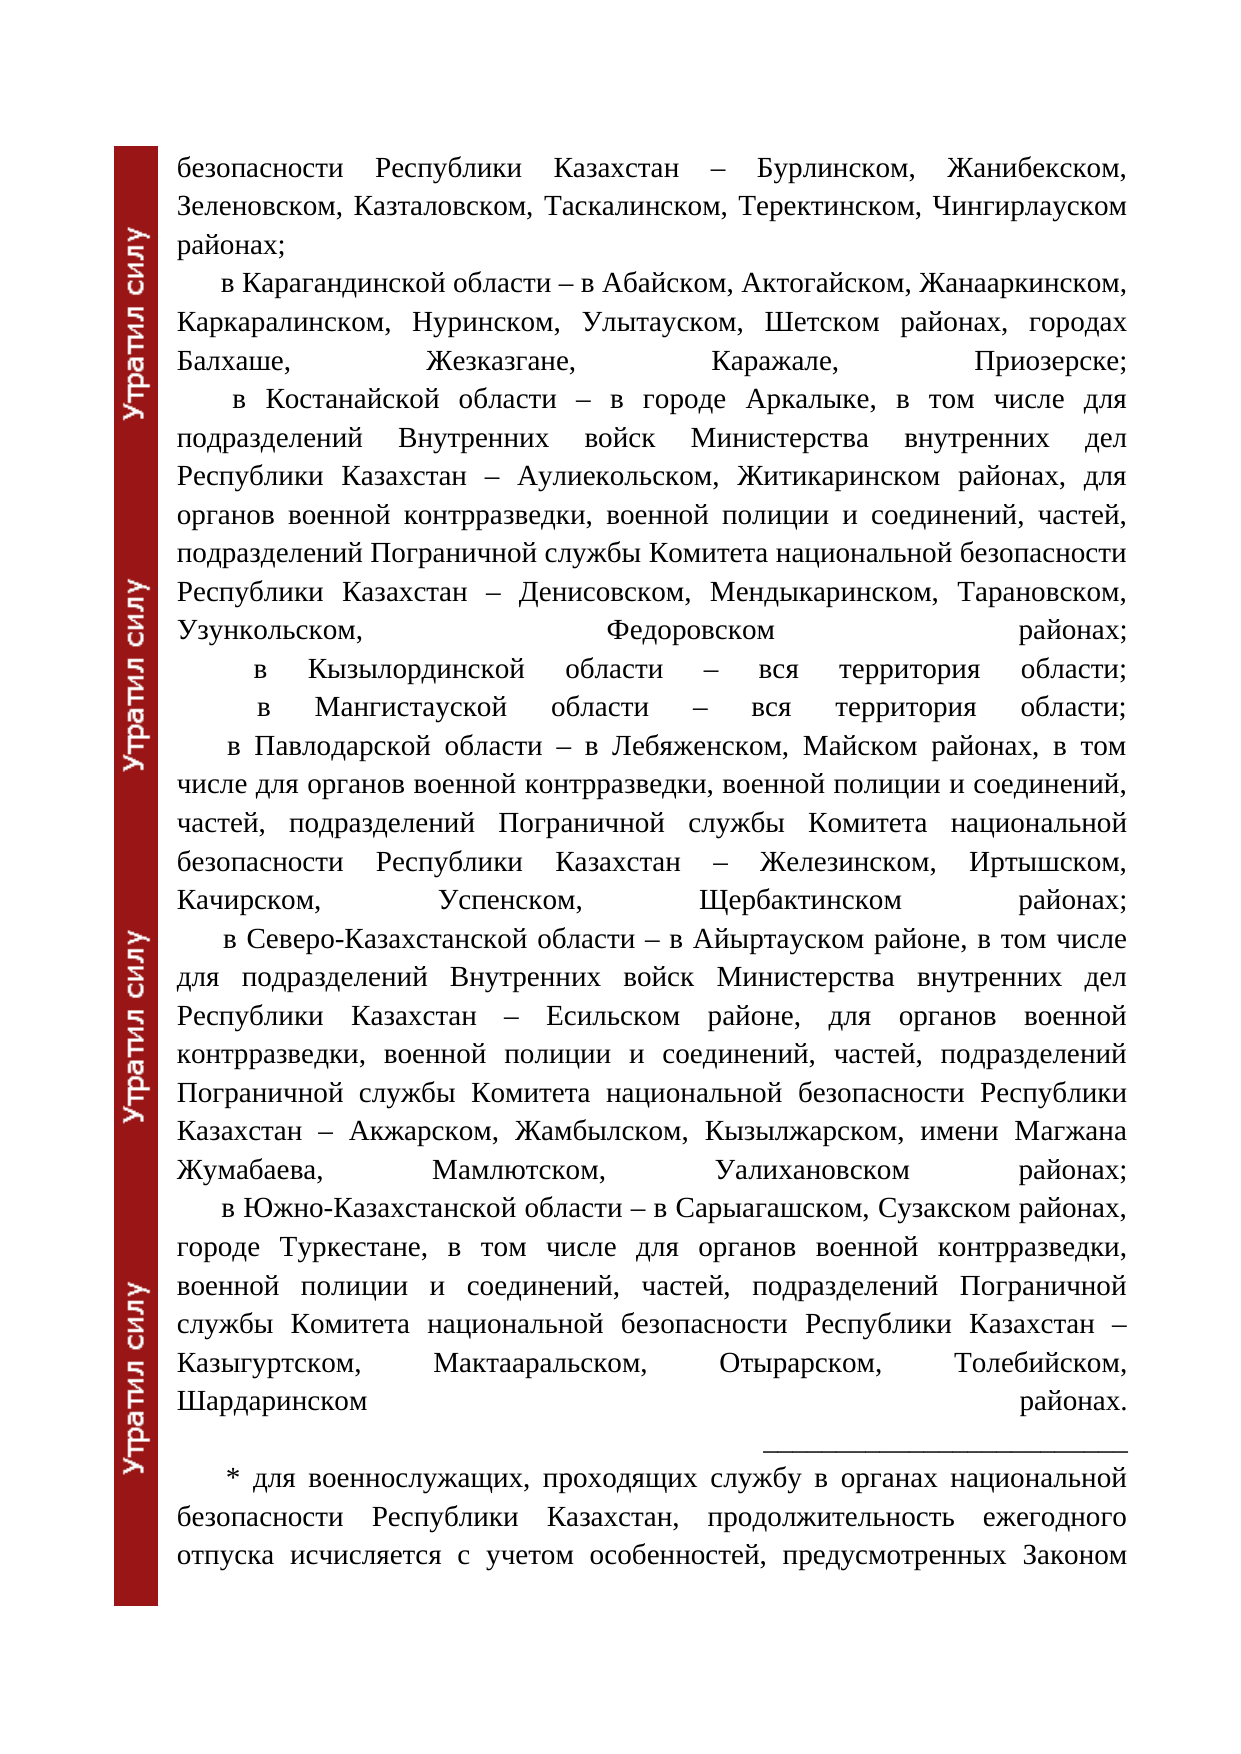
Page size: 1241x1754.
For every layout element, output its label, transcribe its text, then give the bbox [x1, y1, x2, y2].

picture [114, 1571, 158, 1606]
picture [114, 146, 158, 150]
